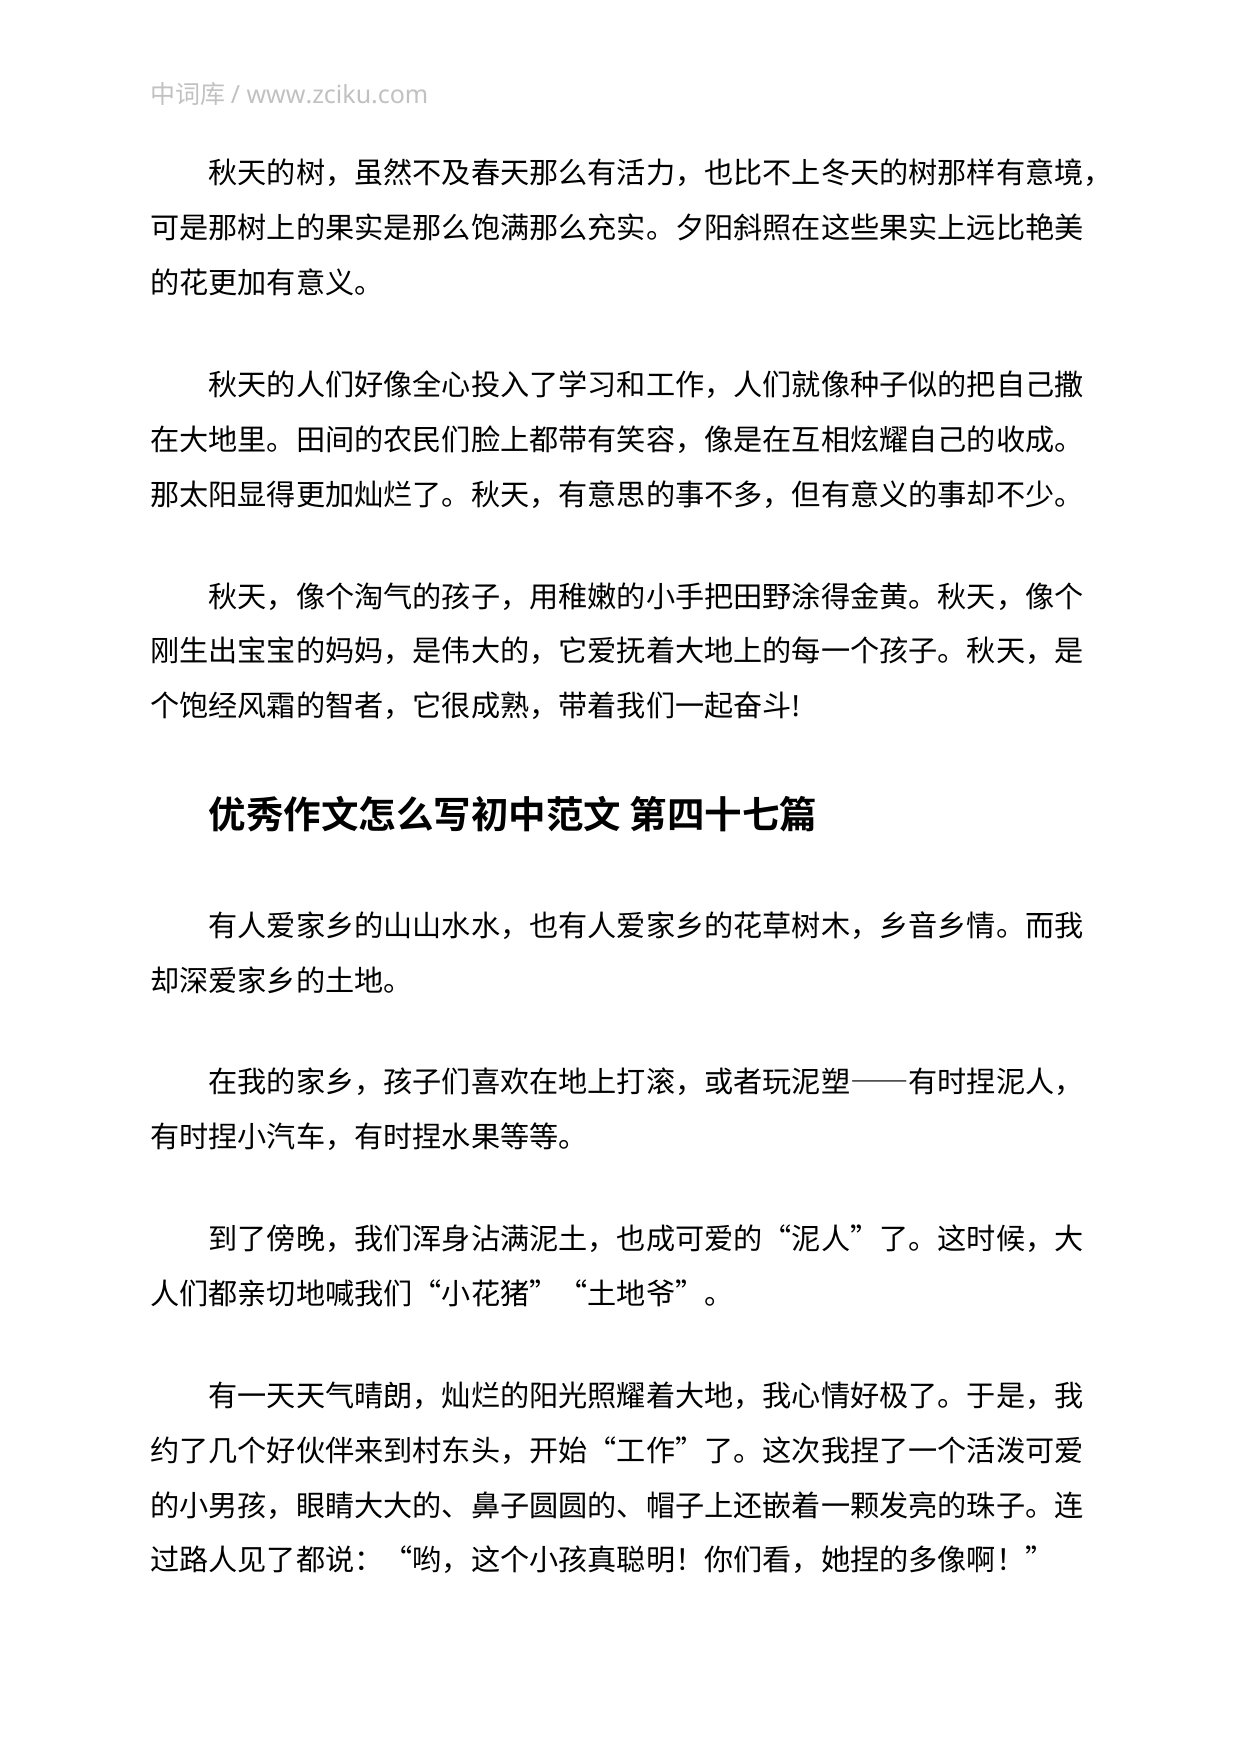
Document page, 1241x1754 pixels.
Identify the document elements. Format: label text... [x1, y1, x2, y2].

text 在我的家乡，孩子们喜欢在地上打滚，或者玩泥塑——有时捏泥人，有时捏小汽车，有时捏水果等等。 [150, 1059, 1090, 1156]
text 到了傍晚，我们浑身沾满泥土，也成可爱的“泥人”了。这时候，大人们都亲切地喊我们“小花猪”“土地爷”。 [150, 1216, 1090, 1313]
text 秋天的树，虽然不及春天那么有活力，也比不上冬天的树那样有意境，可是那树上的果实是那么饱满那么充实。夕阳斜照在这些果实上远比艳美的花更加有意义。 [150, 150, 1090, 302]
text 有一天天气晴朗，灿烂的阳光照耀着大地，我心情好极了。于是，我约了几个好伙伴来到村东头，开始“工作”了。这次我捏了一个活泼可爱的小男孩，眼睛大大的、鼻子圆圆的、帽子上还嵌着一颗发亮的珠子。连过路人见了都说：“哟，这个小孩真聪明！你们看，她捏的多像啊！” [150, 1372, 1090, 1579]
text 优秀作文怎么写初中范文 第四十七篇 [150, 785, 1090, 839]
text 秋天的人们好像全心投入了学习和工作，人们就像种子似的把自己撒在大地里。田间的农民们脸上都带有笑容，像是在互相炫耀自己的收成。那太阳显得更加灿烂了。秋天，有意思的事不多，但有意义的事却不少。 [150, 362, 1090, 514]
text 秋天，像个淘气的孩子，用稚嫩的小手把田野涂得金黄。秋天，像个刚生出宝宝的妈妈，是伟大的，它爱抚着大地上的每一个孩子。秋天，是个饱经风霜的智者，它很成熟，带着我们一起奋斗! [150, 573, 1090, 725]
text 有人爱家乡的山山水水，也有人爱家乡的花草树木，乡音乡情。而我却深爱家乡的土地。 [150, 902, 1090, 999]
